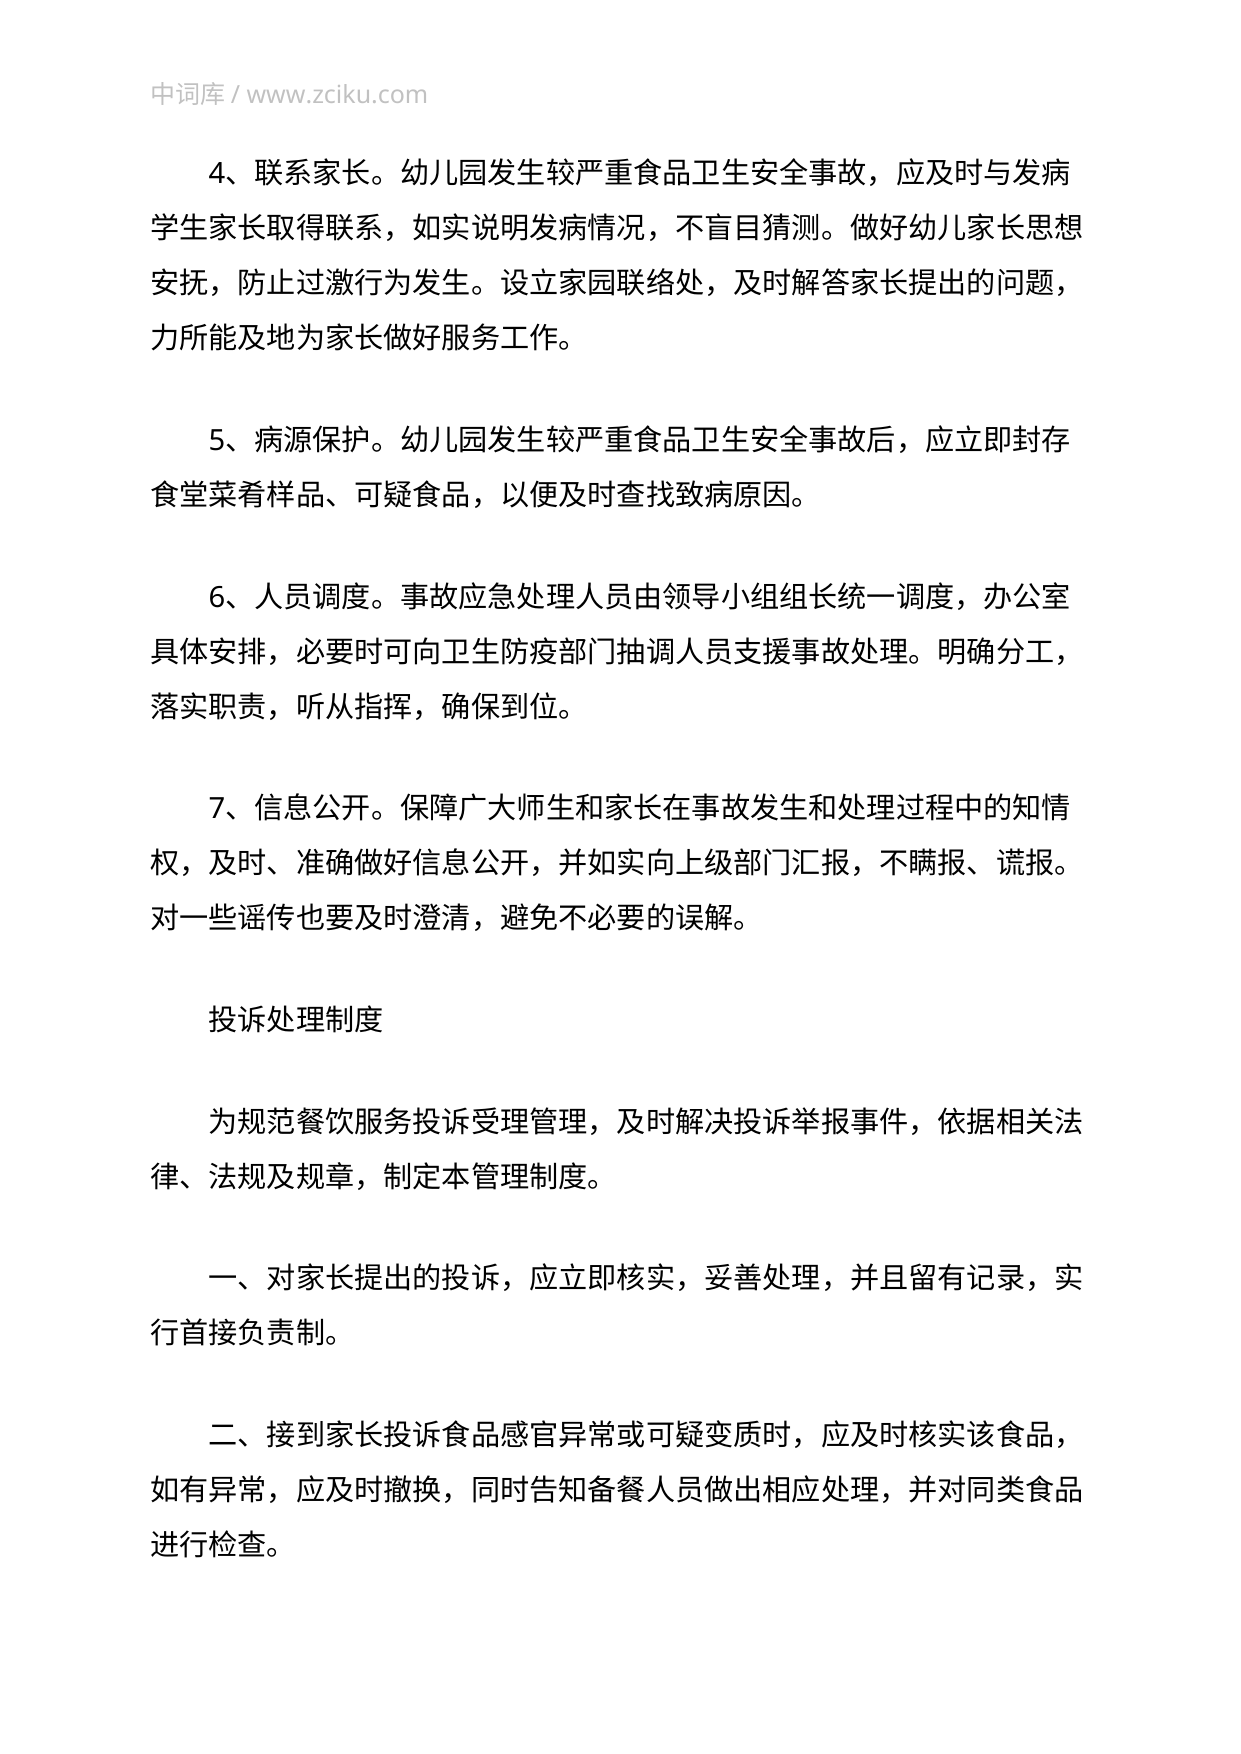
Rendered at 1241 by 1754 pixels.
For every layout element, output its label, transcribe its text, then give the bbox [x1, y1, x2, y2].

text 一、对家长提出的投诉，应立即核实，妥善处理，并且留有记录，实行首接负责制。 [150, 1255, 1090, 1352]
text 5、病源保护。幼儿园发生较严重食品卫生安全事故后，应立即封存食堂菜肴样品、可疑食品，以便及时查找致病原因。 [150, 417, 1090, 514]
text 4、联系家长。幼儿园发生较严重食品卫生安全事故，应及时与发病学生家长取得联系，如实说明发病情况，不盲目猜测。做好幼儿家长思想安抚，防止过激行为发生。设立家园联络处，及时解答家长提出的问题，力所能及地为家长做好服务工作。 [150, 150, 1090, 357]
text 二、接到家长投诉食品感官异常或可疑变质时，应及时核实该食品，如有异常，应及时撤换，同时告知备餐人员做出相应处理，并对同类食品进行检查。 [150, 1412, 1090, 1564]
text 7、信息公开。保障广大师生和家长在事故发生和处理过程中的知情权，及时、准确做好信息公开，并如实向上级部门汇报，不瞒报、谎报。对一些谣传也要及时澄清，避免不必要的误解。 [150, 785, 1090, 937]
text 投诉处理制度 [150, 997, 1090, 1039]
text 为规范餐饮服务投诉受理管理，及时解决投诉举报事件，依据相关法律、法规及规章，制定本管理制度。 [150, 1098, 1090, 1196]
text 6、人员调度。事故应急处理人员由领导小组组长统一调度，办公室具体安排，必要时可向卫生防疫部门抽调人员支援事故处理。明确分工，落实职责，听从指挥，确保到位。 [150, 573, 1090, 726]
